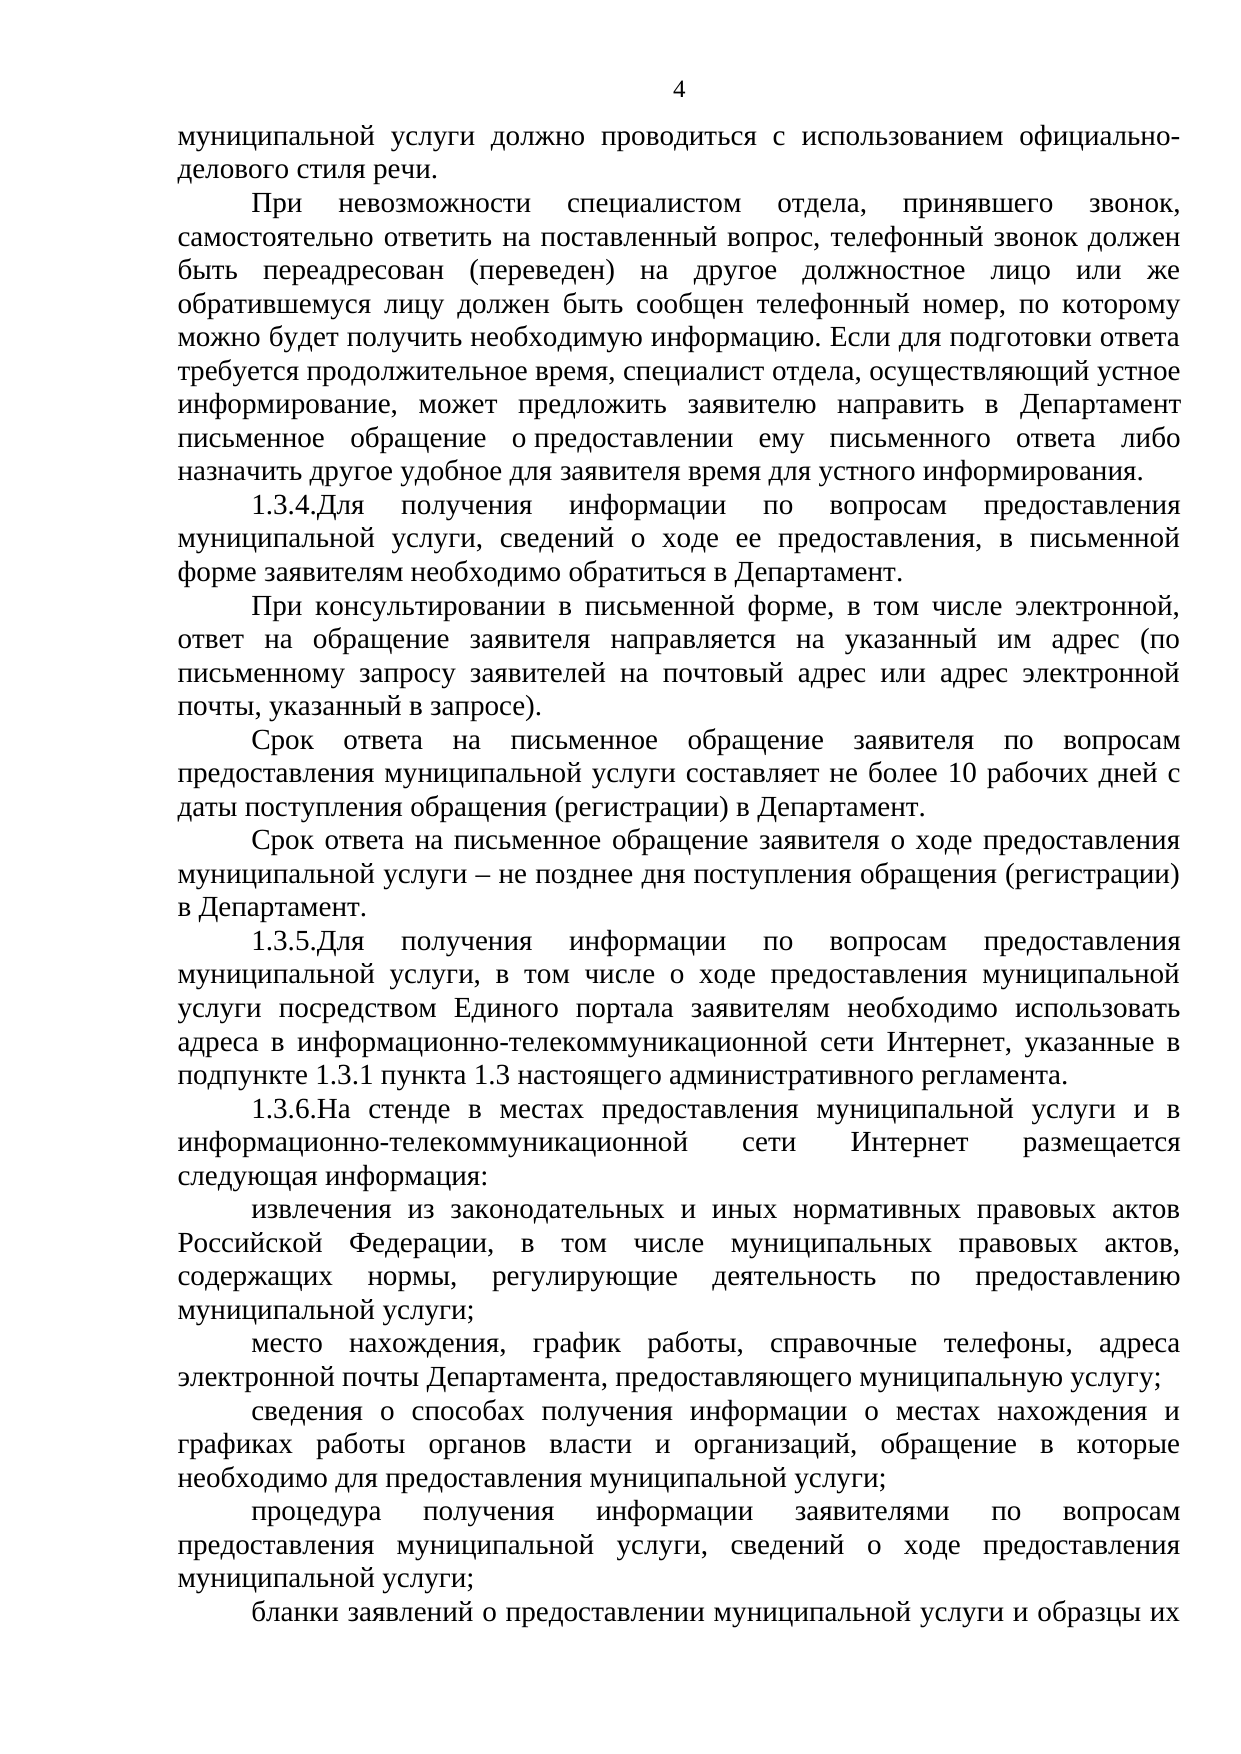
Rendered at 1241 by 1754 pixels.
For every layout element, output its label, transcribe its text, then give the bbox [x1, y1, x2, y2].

text сведения о способах получения информации о местах нахождения и графиках работы органов власти и организаций, обращение в которые необходимо для предоставления муниципальной услуги; [177, 1393, 1181, 1493]
text 1.3.6.На стенде в местах предоставления муниципальной услуги и в информационно-телекоммуникационной сети Интернет размещается следующая информация: [177, 1091, 1181, 1191]
text При консультировании в письменной форме, в том числе электронной, ответ на обращение заявителя направляется на указанный им адрес (по письменному запросу заявителей на почтовый адрес или адрес электронной почты, указанный в запросе). [177, 588, 1181, 722]
text Срок ответа на письменное обращение заявителя о ходе предоставления муниципальной услуги – не позднее дня поступления обращения (регистрации) в Департамент. [177, 822, 1181, 923]
text 1.3.5.Для получения информации по вопросам предоставления муниципальной услуги, в том числе о ходе предоставления муниципальной услуги посредством Единого портала заявителям необходимо использовать адреса в информационно-телекоммуникационной сети Интернет, указанные в подпункте 1.3.1 пункта 1.3 настоящего административного регламента. [177, 923, 1181, 1091]
text процедура получения информации заявителями по вопросам предоставления муниципальной услуги, сведений о ходе предоставления муниципальной услуги; [177, 1493, 1181, 1594]
text При невозможности специалистом отдела, принявшего звонок, самостоятельно ответить на поставленный вопрос, телефонный звонок должен быть переадресован (переведен) на другое должностное лицо или же обратившемуся лицу должен быть сообщен телефонный номер, по которому можно будет получить необходимую информацию. Если для подготовки ответа требуется продолжительное время, специалист отдела, осуществляющий устное информирование, может предложить заявителю направить в Департамент письменное обращение о предоставлении ему письменного ответа либо назначить другое удобное для заявителя время для устного информирования. [177, 185, 1181, 487]
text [177, 118, 1181, 185]
text место нахождения, график работы, справочные телефоны, адреса электронной почты Департамента, предоставляющего муниципальную услугу; [177, 1326, 1181, 1393]
text извлечения из законодательных и иных нормативных правовых актов Российской Федерации, в том числе муниципальных правовых актов, содержащих нормы, регулирующие деятельность по предоставлению муниципальной услуги; [177, 1191, 1181, 1326]
text Срок ответа на письменное обращение заявителя по вопросам предоставления муниципальной услуги составляет не более 10 рабочих дней с даты поступления обращения (регистрации) в Департамент. [177, 722, 1181, 822]
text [177, 1594, 1181, 1627]
text 1.3.4.Для получения информации по вопросам предоставления муниципальной услуги, сведений о ходе ее предоставления, в письменной форме заявителям необходимо обратиться в Департамент. [177, 487, 1181, 588]
